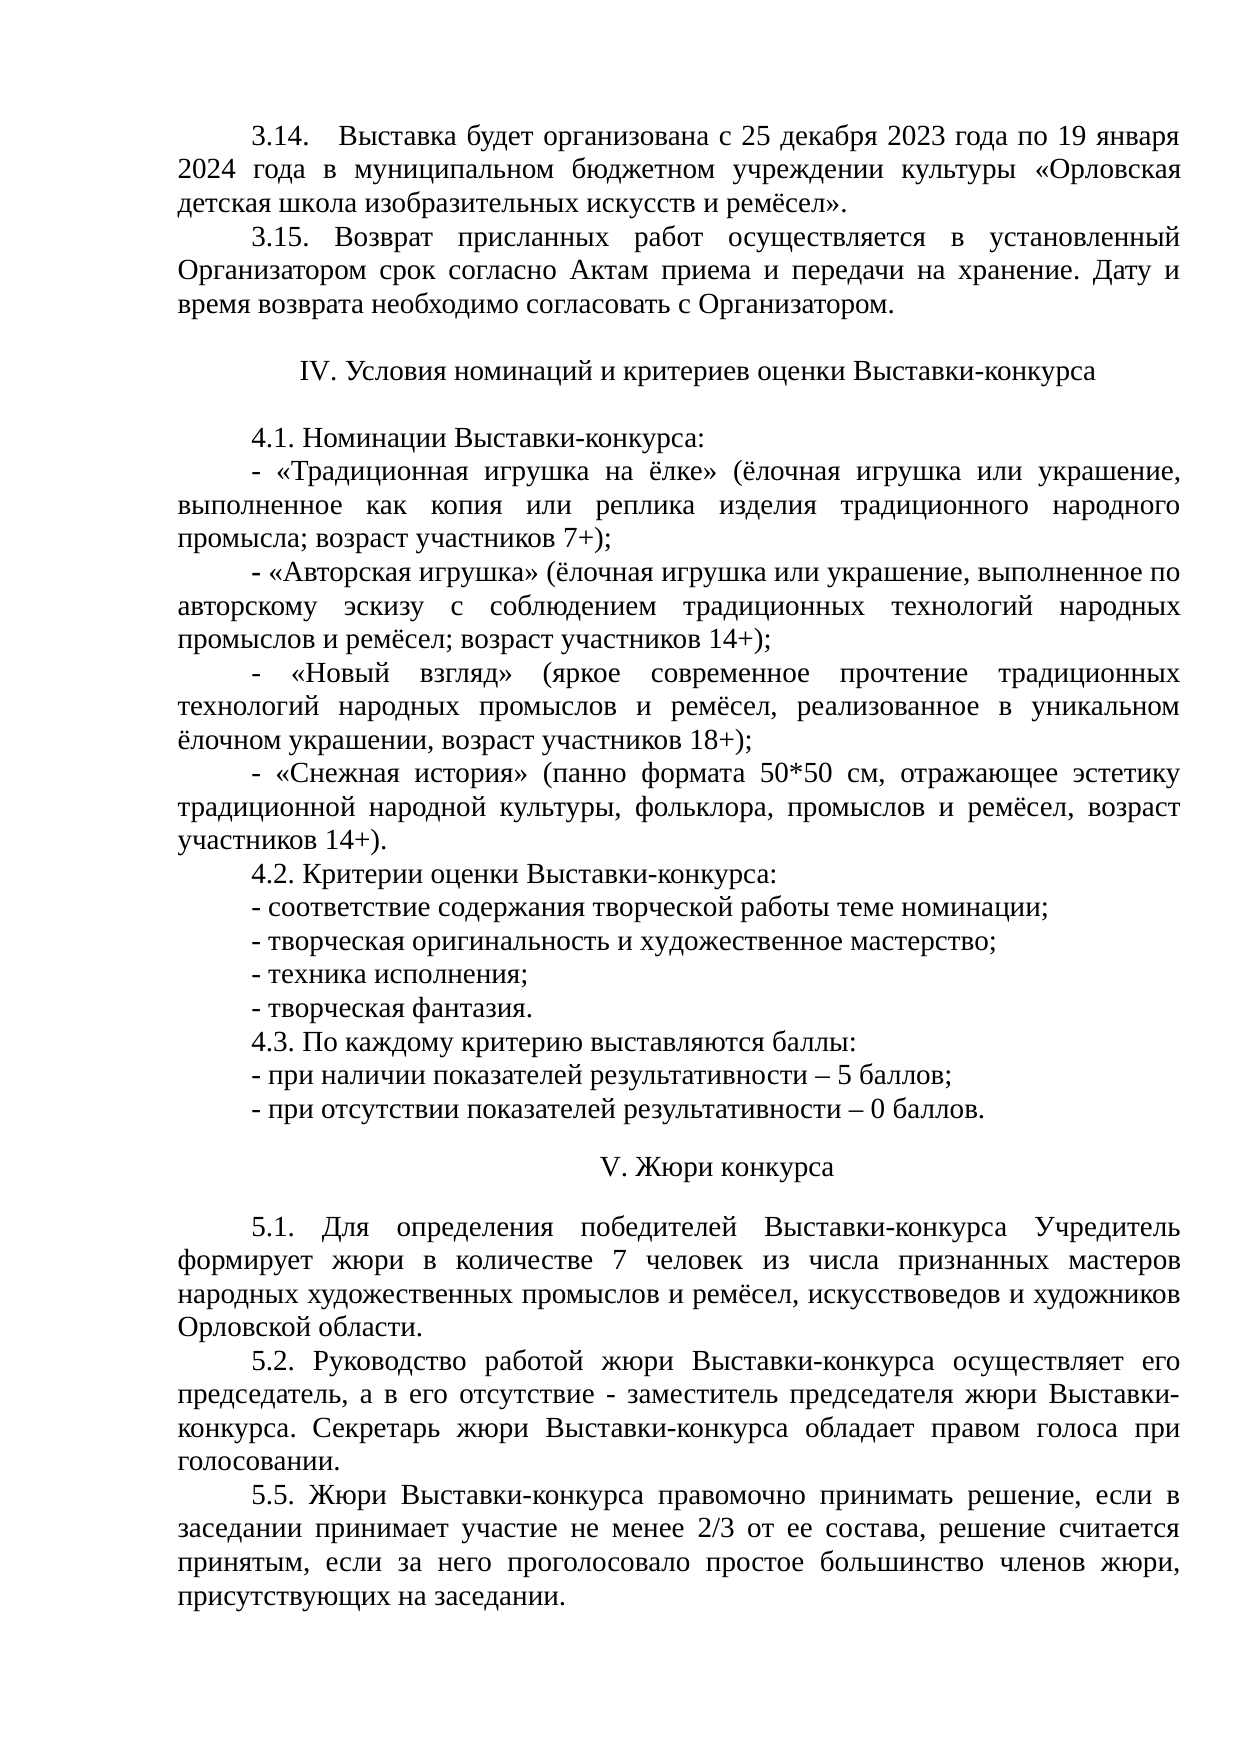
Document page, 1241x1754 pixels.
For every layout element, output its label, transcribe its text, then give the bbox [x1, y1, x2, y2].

text - при отсутствии показателей результативности – 0 баллов. [177, 1091, 1181, 1124]
text 3.15. Возврат присланных работ осуществляется в установленный Организатором срок согласно Актам приема и передачи на хранение. Дату и время возврата необходимо согласовать с Организатором. [177, 219, 1181, 319]
text 5.5. Жюри Выставки-конкурса правомочно принимать решение, если в заседании принимает участие не менее 2/3 от ее состава, решение считается принятым, если за него проголосовало простое большинство членов жюри, присутствующих на заседании. [177, 1477, 1181, 1611]
text - «Авторская игрушка» (ёлочная игрушка или украшение, выполненное по авторскому эскизу с соблюдением традиционных технологий народных промыслов и ремёсел; возраст участников 14+); [177, 554, 1181, 655]
text - «Новый взгляд» (яркое современное прочтение традиционных технологий народных промыслов и ремёсел, реализованное в уникальном ёлочном украшении, возраст участников 18+); [177, 655, 1181, 755]
list V. Жюри конкурса [252, 1149, 1181, 1183]
text - «Традиционная игрушка на ёлке» (ёлочная игрушка или украшение, выполненное как копия или реплика изделия традиционного народного промысла; возраст участников 7+); [177, 453, 1181, 554]
text IV. Условия номинаций и критериев оценки Выставки-конкурса [177, 353, 1181, 386]
text 5.2. Руководство работой жюри Выставки-конкурса осуществляет его председатель, а в его отсутствие - заместитель председателя жюри Выставки-конкурса. Секретарь жюри Выставки-конкурса обладает правом голоса при голосовании. [177, 1343, 1181, 1477]
text 4.2. Критерии оценки Выставки-конкурса: [251, 856, 1181, 889]
text - соответствие содержания творческой работы теме номинации; [177, 889, 1190, 923]
text 4.3. По каждому критерию выставляются баллы: [177, 1024, 1181, 1057]
text - творческая оригинальность и художественное мастерство; [177, 923, 1190, 957]
text - творческая фантазия. [177, 990, 1190, 1024]
text 4.1. Номинации Выставки-конкурса: [177, 420, 1181, 453]
text - при наличии показателей результативности – 5 баллов; [177, 1057, 1181, 1091]
text - «Снежная история» (панно формата 50*50 см, отражающее эстетику традиционной народной культуры, фольклора, промыслов и ремёсел, возраст участников 14+). [177, 755, 1181, 856]
text 3.14. Выставка будет организована с 25 декабря 2023 года по 19 января 2024 года в муниципальном бюджетном учреждении культуры «Орловская детская школа изобразительных искусств и ремёсел». [177, 118, 1181, 219]
text - техника исполнения; [177, 957, 1190, 990]
text 5.1. Для определения победителей Выставки-конкурса Учредитель формирует жюри в количестве 7 человек из числа признанных мастеров народных художественных промыслов и ремёсел, искусствоведов и художников Орловской области. [177, 1209, 1181, 1343]
